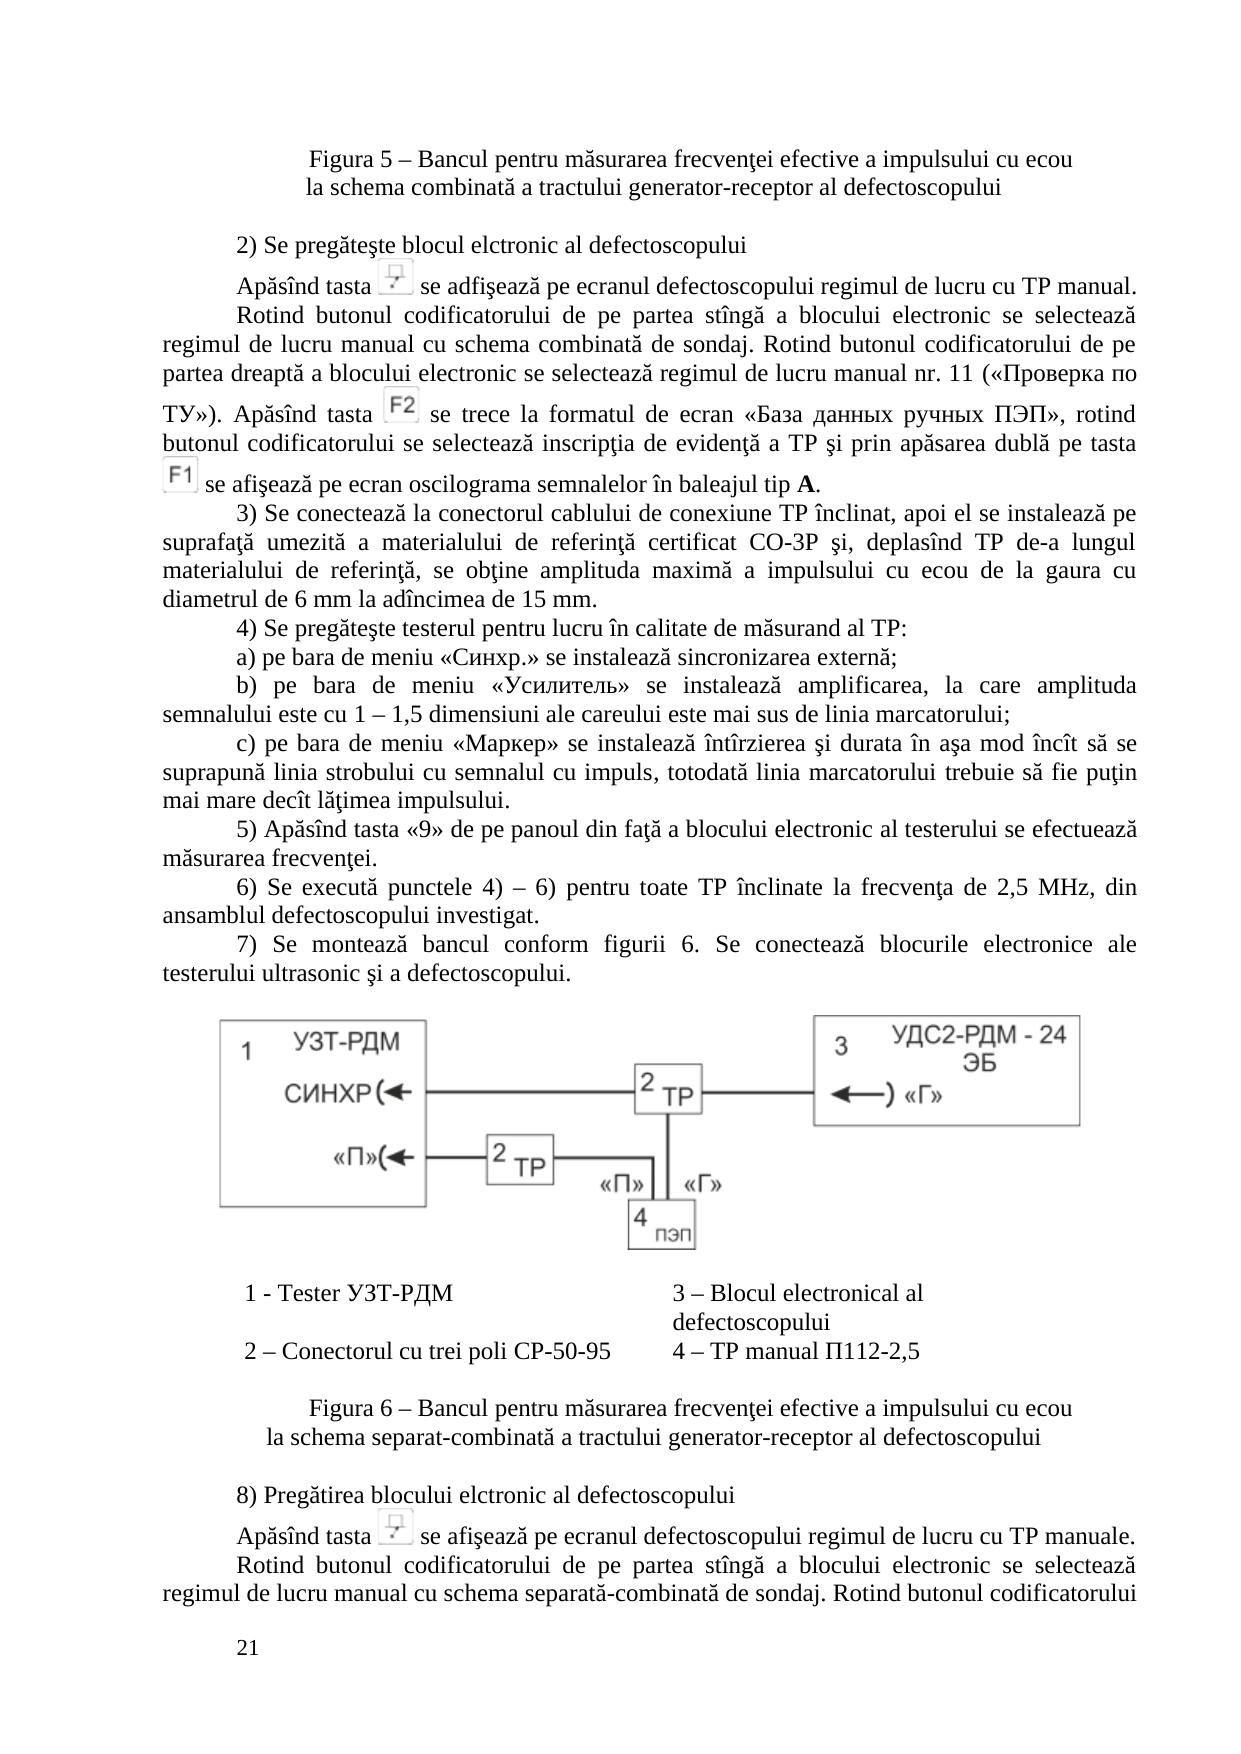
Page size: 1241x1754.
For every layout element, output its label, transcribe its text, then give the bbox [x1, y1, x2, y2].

picture [219, 1015, 1081, 1250]
table_cell Figura 5 – Bancul pentru măsurarea frecvenţei efective a impulsului cu ecou la schema combinată a tractului generator-receptor al defectoscopului [233, 115, 1089, 201]
list 6) Se execută punctele 4) – 6) pentru toate TP înclinate la frecvenţa de 2,5 MHz, din ansamblul defectoscopului investigat. [162, 872, 1137, 929]
picture [383, 386, 420, 423]
text Apăsînd tasta se afişează pe ecranul defectoscopului regimul de lucru cu TP manuale. [162, 1508, 1137, 1550]
table_header 1 - Tester УЗТ-РДМ [233, 1279, 661, 1336]
table_cell 4 – TP manual П112-2,5 [661, 1336, 1089, 1365]
list c) pe bara de meniu «Маркер» se instalează întîrzierea şi durata în aşa mod încît să se suprapună linia strobului cu semnalul cu impuls, totodată linia marcatorului trebuie să fie puţin mai mare decît lăţimea impulsului. [162, 728, 1137, 814]
list 2) Se pregăteşte blocul elctronic al defectoscopului [162, 230, 1137, 259]
list 5) Apăsînd tasta «9» de pe panoul din faţă a blocului electronic al testerului se efectuează măsurarea frecvenţei. [162, 814, 1137, 872]
list 3) Se conectează la conectorul cablului de conexiune TP înclinat, apoi el se instalează pe suprafaţă umezită a materialului de referinţă certificat СО-3Р şi, deplasînd TP de-a lungul materialului de referinţă, se obţine amplituda maximă a impulsului cu ecou de la gaura cu diametrul de la adîncimea de . [162, 498, 1137, 613]
list b) pe bara de meniu «Усилитель» se instalează amplificarea, la care amplituda semnalului este cu 1 – 1,5 dimensiuni ale careului este mai sus de linia marcatorului; [162, 670, 1137, 728]
list 8) Pregătirea blocului elctronic al defectoscopului [162, 1480, 1137, 1508]
list 4) Se pregăteşte testerul pentru lucru în calitate de măsurand al TP: [162, 613, 1137, 642]
picture [162, 456, 199, 493]
table_cell 2 – Conectorul cu trei poli СР-50-95 [233, 1336, 661, 1365]
text Apăsînd tasta se adfişează pe ecranul defectoscopului regimul de lucru cu TP manual. [162, 259, 1137, 300]
list 7) Se montează bancul conform figurii 6. Se conectează blocurile electronice ale testerului ultrasonic şi a defectoscopului. [162, 929, 1137, 987]
picture [377, 258, 414, 295]
list a) pe bara de meniu «Синхр.» se instalează sincronizarea externă; [162, 642, 1137, 670]
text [162, 1550, 1137, 1607]
table_cell Figura 6 – Bancul pentru măsurarea frecvenţei efective a impulsului cu ecou la schema separat-combinată a tractului generator-receptor al defectoscopului [233, 1365, 1089, 1451]
picture [377, 1508, 414, 1545]
text Rotind butonul codificatorului de pe partea stîngă a blocului electronic se selectează regimul de lucru manual cu schema combinată de sondaj. Rotind butonul codificatorului de pe partea dreaptă a blocului electronic se selectează regimul de lucru manual nr. 11 («Проверка по ТУ»). Apăsînd tasta se trece la formatul de ecran «База данных ручных ПЭП», rotind butonul codificatorului se selectează inscripţia de evidenţă a TP şi prin apăsarea dublă pe tasta se afişează pe ecran oscilograma semnalelor în baleajul tip А. [162, 300, 1137, 498]
table_header 3 – Blocul electronical al defectoscopului [661, 1279, 1089, 1336]
